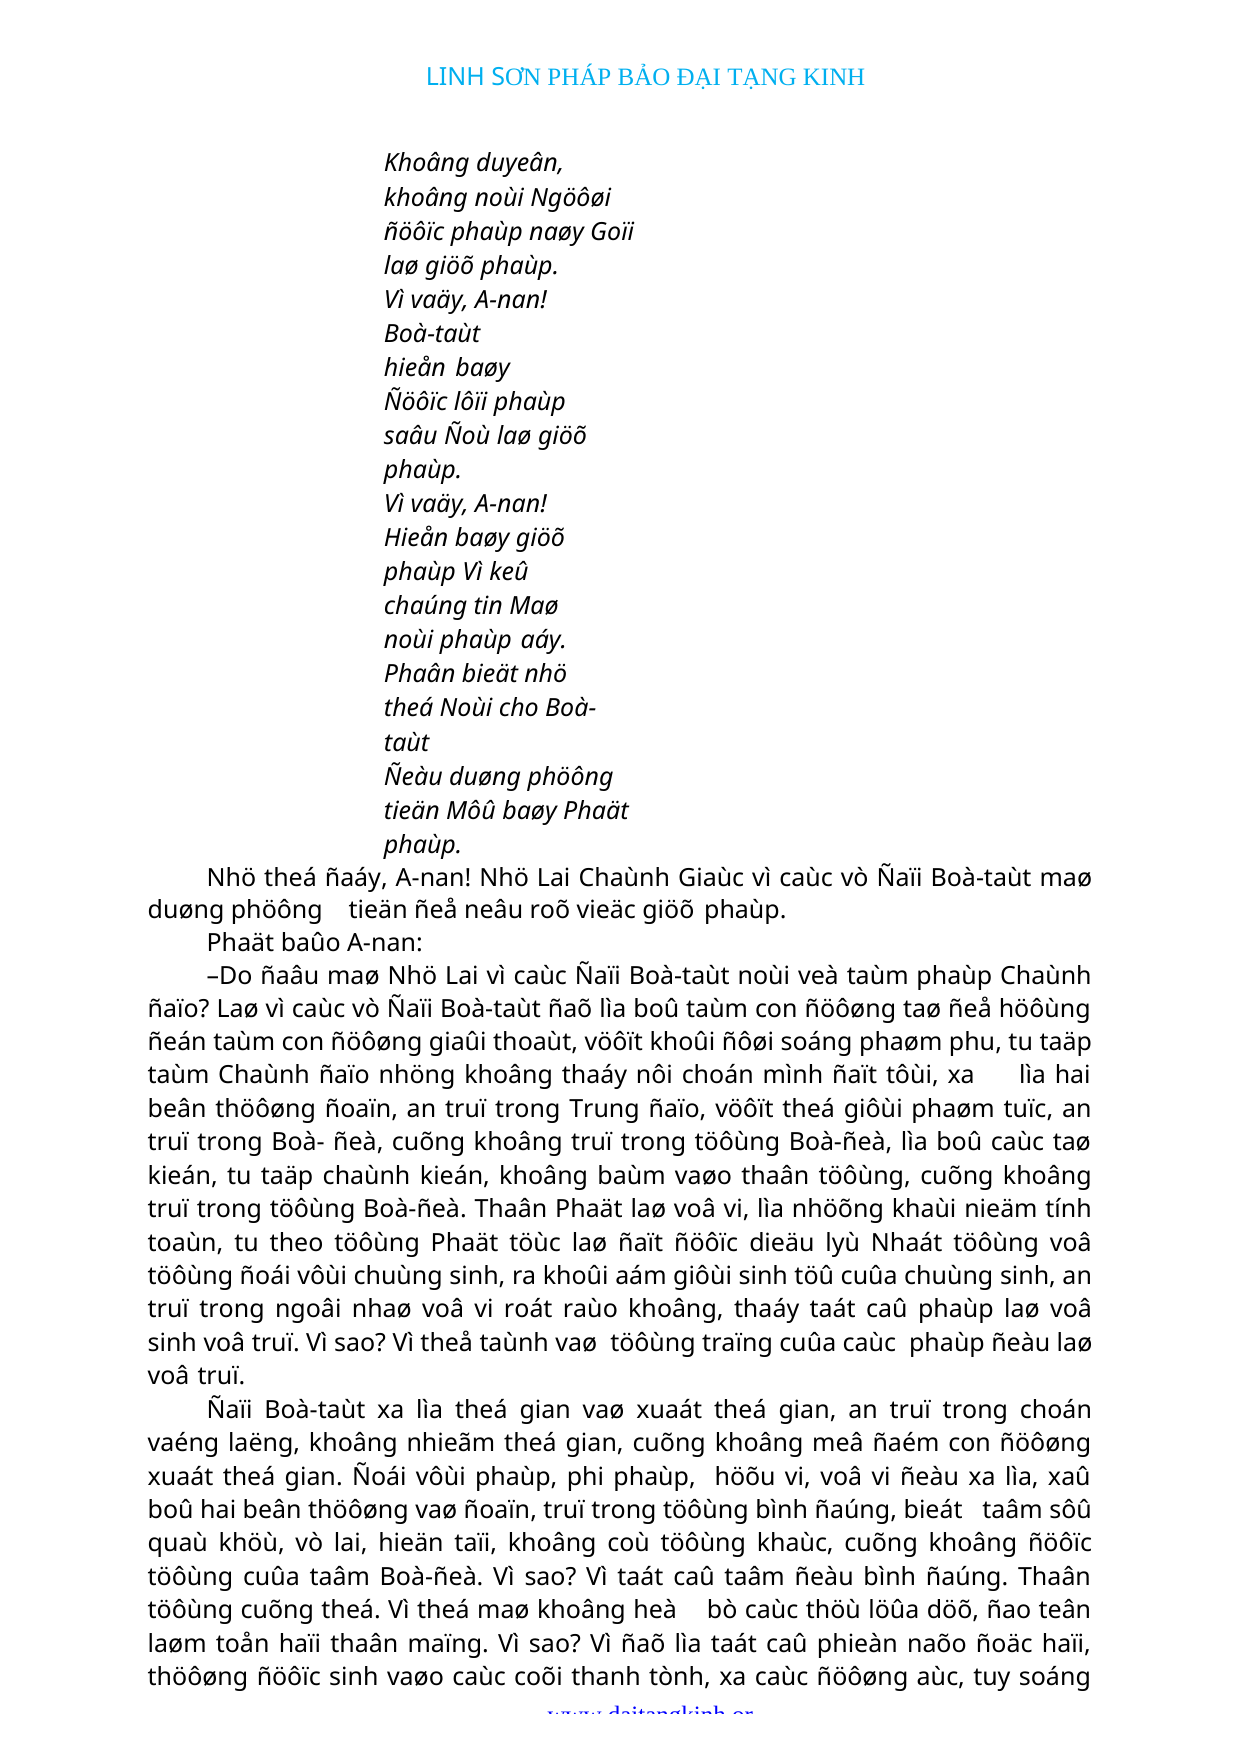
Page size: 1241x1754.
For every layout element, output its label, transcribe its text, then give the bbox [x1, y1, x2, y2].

text Phaät baûo A-nan: [206, 926, 1105, 957]
text Nhö theá ñaáy, A-nan! Nhö Lai Chaùnh Giaùc vì caùc vò Ñaïi Boà-taùt maø duøng phöông tieän ñeå neâu roõ vieäc giöõ phaùp. [147, 860, 1093, 926]
text Ñöôïc lôïi phaùp saâu Ñoù laø giöõ phaùp. [384, 383, 597, 486]
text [147, 1392, 1093, 1693]
text –Do ñaâu maø Nhö Lai vì caùc Ñaïi Boà-taùt noùi veà taùm phaùp Chaùnh ñaïo? Laø vì caùc vò Ñaïi Boà-taùt ñaõ lìa boû taùm con ñöôøng taø ñeå höôùng ñeán taùm con ñöôøng giaûi thoaùt, vöôït khoûi ñôøi soáng phaøm phu, tu taäp taùm Chaùnh ñaïo nhöng khoâng thaáy nôi choán mình ñaït tôùi, xa lìa hai beân thöôøng ñoaïn, an truï trong Trung ñaïo, vöôït theá giôùi phaøm tuïc, an truï trong Boà- ñeà, cuõng khoâng truï trong töôùng Boà-ñeà, lìa boû caùc taø kieán, tu taäp chaùnh kieán, khoâng baùm vaøo thaân töôùng, cuõng khoâng truï trong töôùng Boà-ñeà. Thaân Phaät laø voâ vi, lìa nhöõng khaùi nieäm tính toaùn, tu theo töôùng Phaät töùc laø ñaït ñöôïc dieäu lyù Nhaát töôùng voâ töôùng ñoái vôùi chuùng sinh, ra khoûi aám giôùi sinh töû cuûa chuùng sinh, an truï trong ngoâi nhaø voâ vi roát raùo khoâng, thaáy taát caû phaùp laø voâ sinh voâ truï. Vì sao? Vì theå taùnh vaø töôùng traïng cuûa caùc phaùp ñeàu laø voâ truï. [147, 957, 1093, 1392]
text Vì vaäy, A-nan! Hieån baøy giöõ phaùp Vì keû chaúng tin Maø noùi phaùp aáy. [384, 486, 578, 656]
text Phaân bieät nhö theá Noùi cho Boà-taùt [384, 656, 597, 758]
text Ñeàu duøng phöông tieän Môû baøy Phaät phaùp. [384, 758, 640, 860]
text Vì vaäy, A-nan! Boà-taùt hieån baøy [384, 281, 547, 383]
text Khoâng duyeân, khoâng noùi Ngöôøi ñöôïc phaùp naøy Goïi laø giöõ phaùp. [384, 145, 640, 281]
